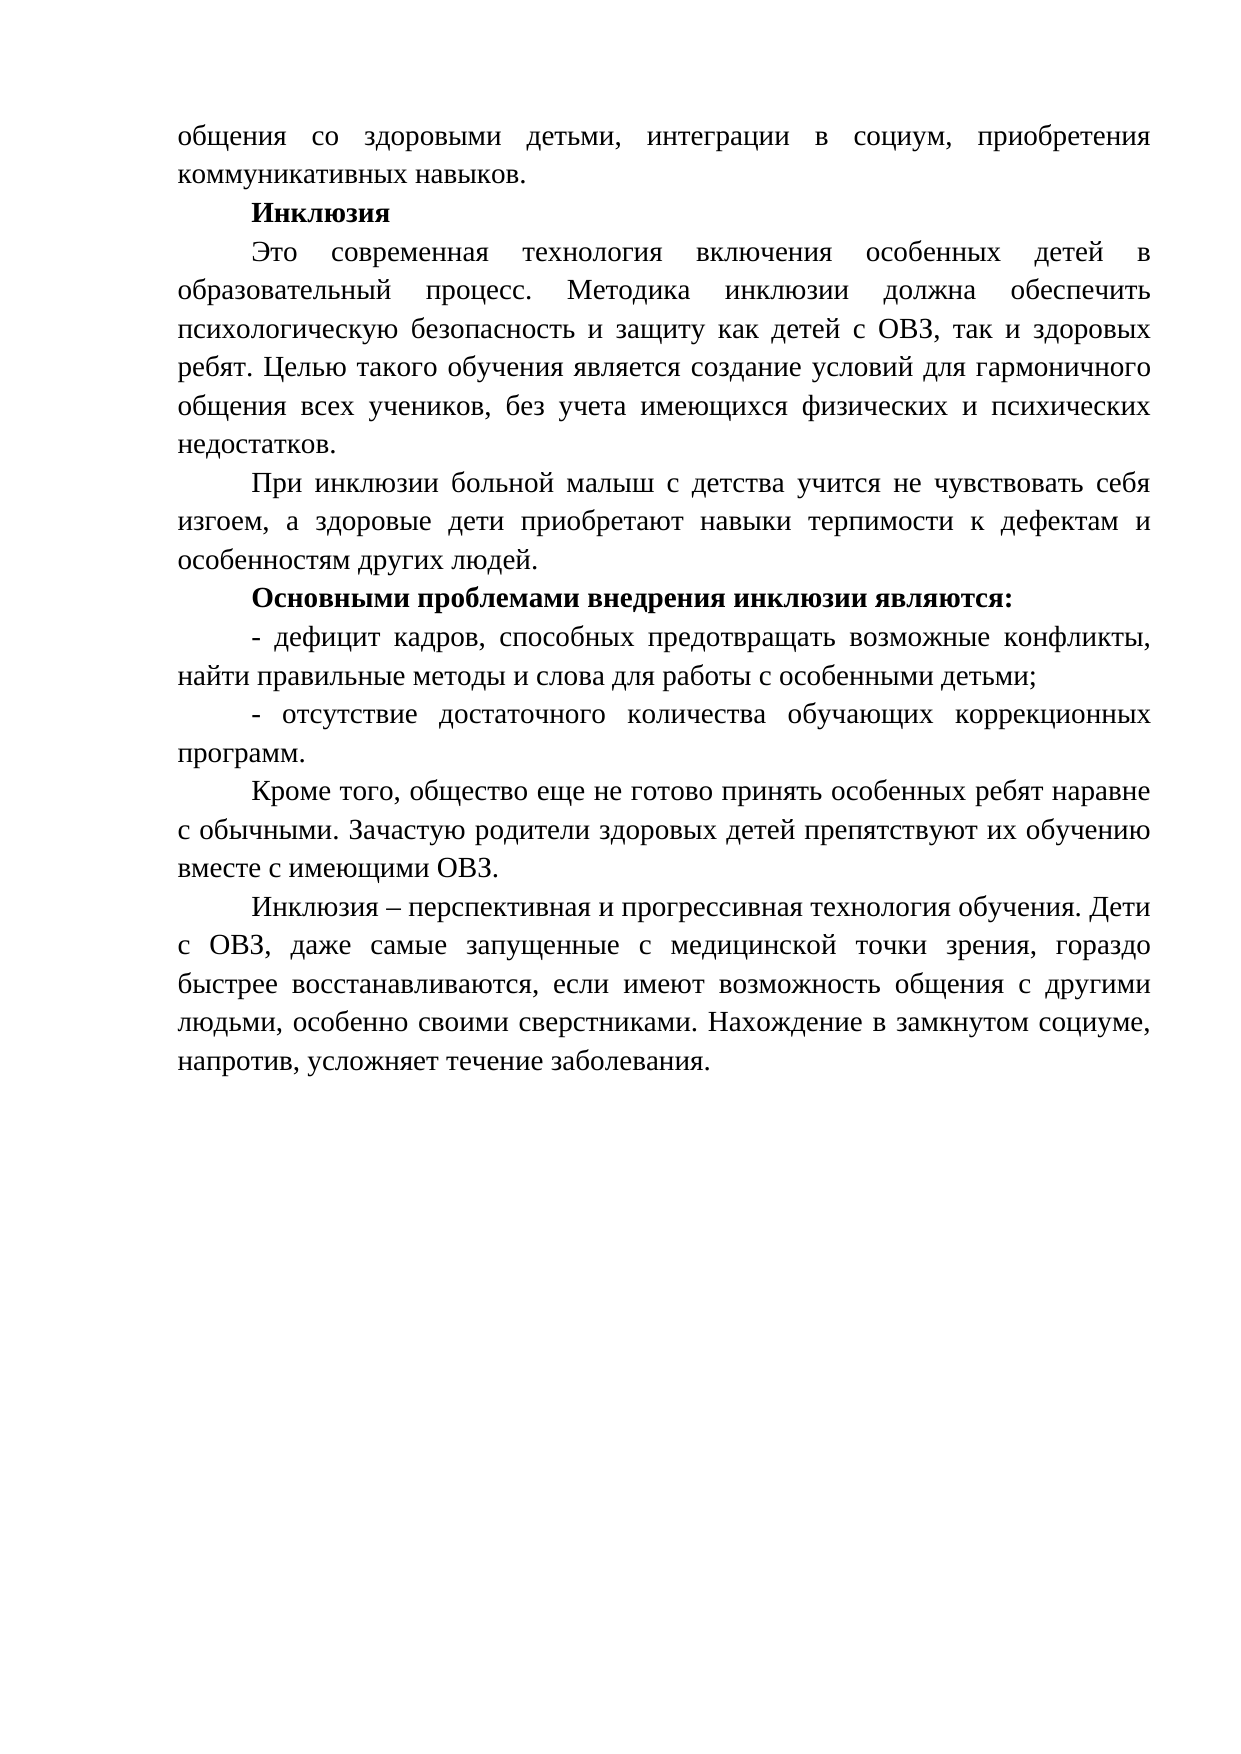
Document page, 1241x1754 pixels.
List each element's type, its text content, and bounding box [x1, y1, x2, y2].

text При инклюзии больной малыш с детства учится не чувствовать себя изгоем, а здоровые дети приобретают навыки терпимости к дефектам и особенностям других людей. [177, 465, 1152, 576]
text Это современная технология включения особенных детей в образовательный процесс. Методика инклюзии должна обеспечить психологическую безопасность и защиту как детей с ОВЗ, так и здоровых ребят. Целью такого обучения является создание условий для гармоничного общения всех учеников, без учета имеющихся физических и психических недостатков. [177, 234, 1152, 460]
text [177, 118, 1152, 190]
text - отсутствие достаточного количества обучающих коррекционных программ. [177, 696, 1152, 768]
text Инклюзия [177, 195, 1152, 229]
text - дефицит кадров, способных предотвращать возможные конфликты, найти правильные методы и слова для работы с особенными детьми; [177, 619, 1152, 691]
text Инклюзия – перспективная и прогрессивная технология обучения. Дети с ОВЗ, даже самые запущенные с медицинской точки зрения, гораздо быстрее восстанавливаются, если имеют возможность общения с другими людьми, особенно своими сверстниками. Нахождение в замкнутом социуме, напротив, усложняет течение заболевания. [177, 889, 1152, 1077]
text Основными проблемами внедрения инклюзии являются: [177, 581, 1152, 614]
text Кроме того, общество еще не готово принять особенных ребят наравне с обычными. Зачастую родители здоровых детей препятствуют их обучению вместе с имеющими ОВЗ. [177, 773, 1152, 884]
